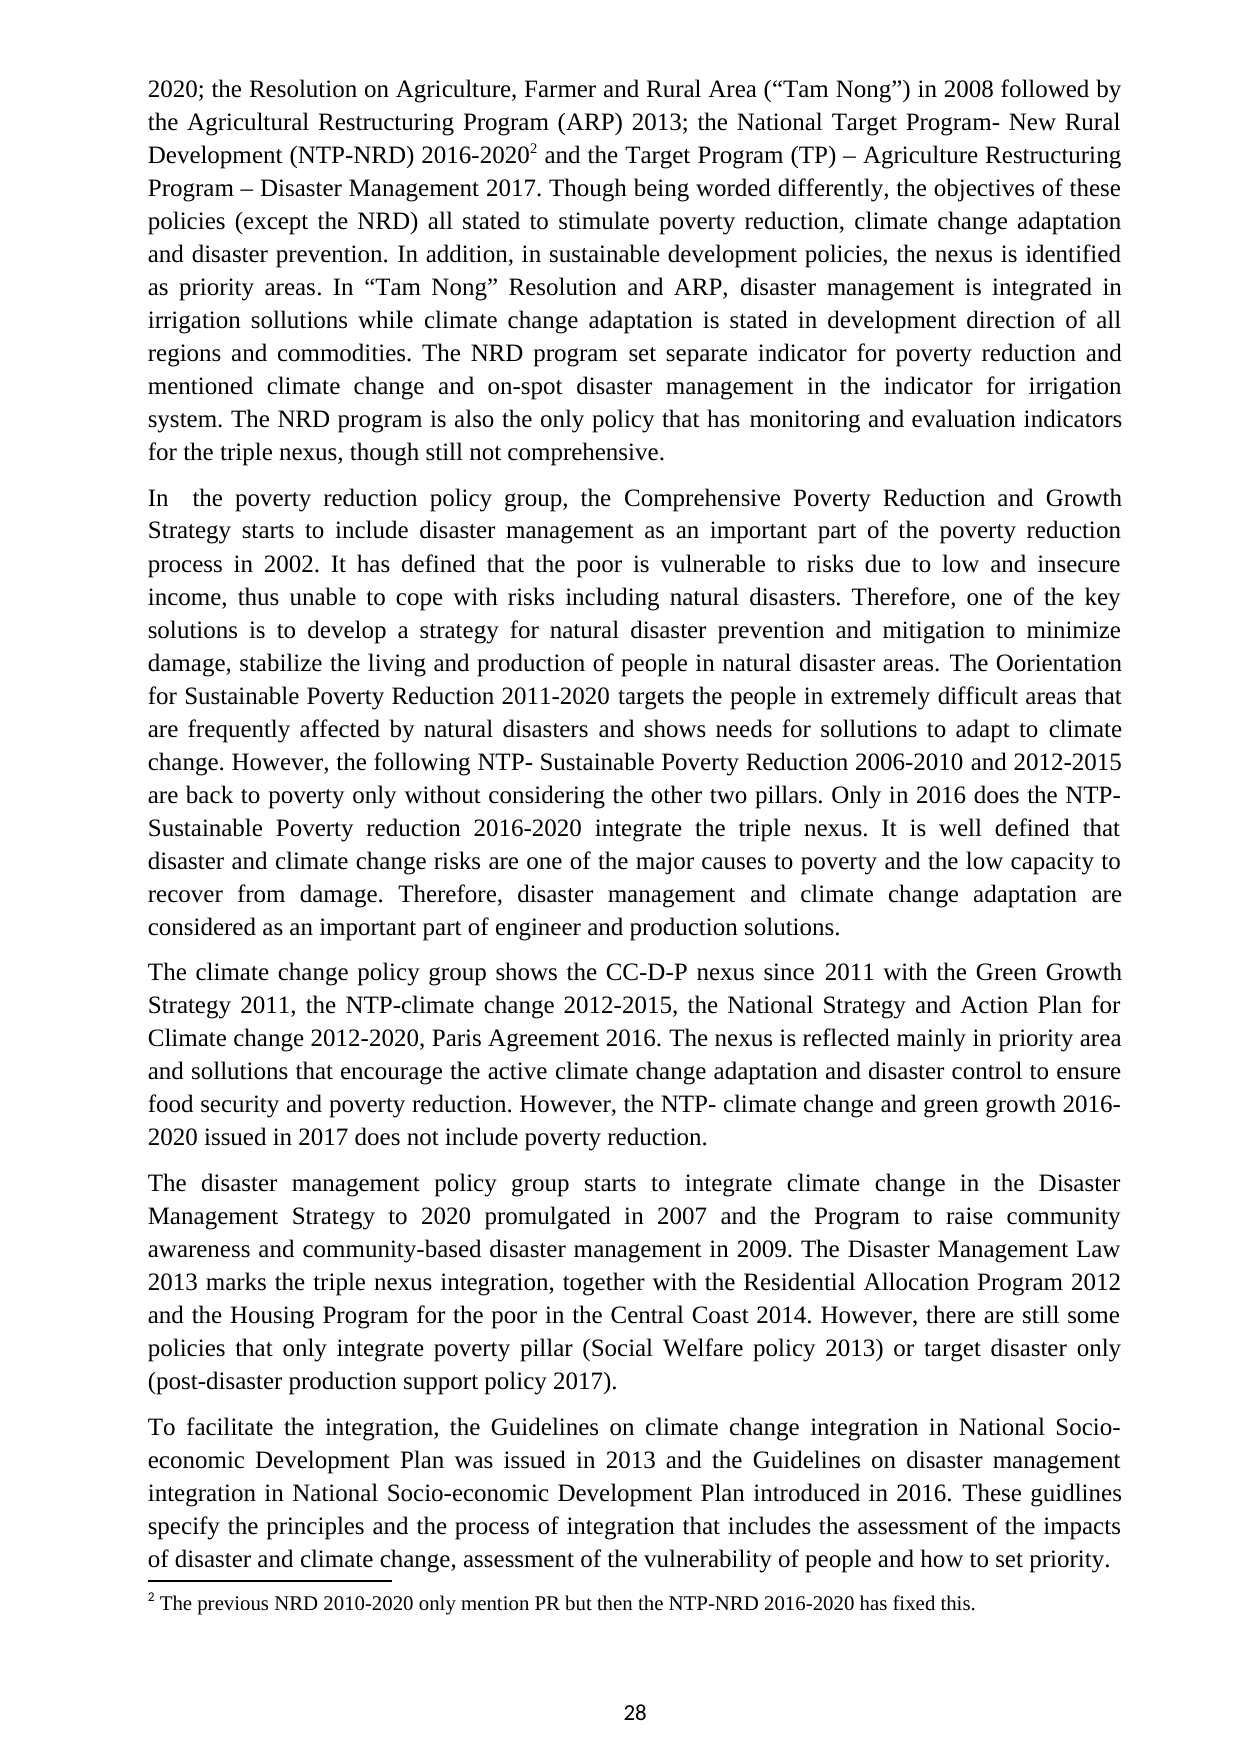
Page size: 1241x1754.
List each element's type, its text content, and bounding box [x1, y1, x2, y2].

text To facilitate the integration, the Guidelines on climate change integration in National Socio-economic Development Plan was issued in 2013 and the Guidelines on disaster management integration in National Socio-economic Development Plan introduced in 2016. These guidlines specify the principles and the process of integration that includes the assessment of the impacts of disaster and climate change, assessment of the vulnerability of people and how to set priority. [148, 1412, 1122, 1572]
text The climate change policy group shows the CC-D-P nexus since 2011 with the Green Growth Strategy 2011, the NTP-climate change 2012-2015, the National Strategy and Action Plan for Climate change 2012-2020, Paris Agreement 2016. The nexus is reflected mainly in priority area and sollutions that encourage the active climate change adaptation and disaster control to ensure food security and poverty reduction. However, the NTP- climate change and green growth 2016-2020 issued in 2017 does not include poverty reduction. [148, 957, 1122, 1151]
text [148, 74, 1122, 466]
text In the poverty reduction policy group, the Comprehensive Poverty Reduction and Growth Strategy starts to include disaster management as an important part of the poverty reduction process in 2002. It has defined that the poor is vulnerable to risks due to low and insecure income, thus unable to cope with risks including natural disasters. Therefore, one of the key solutions is to develop a strategy for natural disaster prevention and mitigation to minimize damage, stabilize the living and production of people in natural disaster areas. The Oorientation for Sustainable Poverty Reduction 2011-2020 targets the people in extremely difficult areas that are frequently affected by natural disasters and shows needs for sollutions to adapt to climate change. However, the following NTP- Sustainable Poverty Reduction 2006-2010 and 2012-2015 are back to poverty only without considering the other two pillars. Only in 2016 does the NTP-Sustainable Poverty reduction 2016-2020 integrate the triple nexus. It is well defined that disaster and climate change risks are one of the major causes to poverty and the low capacity to recover from damage. Therefore, disaster management and climate change adaptation are considered as an important part of engineer and production solutions. [148, 483, 1122, 941]
text The disaster management policy group starts to integrate climate change in the Disaster Management Strategy to 2020 promulgated in 2007 and the Program to raise community awareness and community-based disaster management in 2009. The Disaster Management Law 2013 marks the triple nexus integration, together with the Residential Allocation Program 2012 and the Housing Program for the poor in the Central Coast 2014. However, there are still some policies that only integrate poverty pillar (Social Welfare policy 2013) or target disaster only (post-disaster production support policy 2017). [148, 1168, 1122, 1395]
